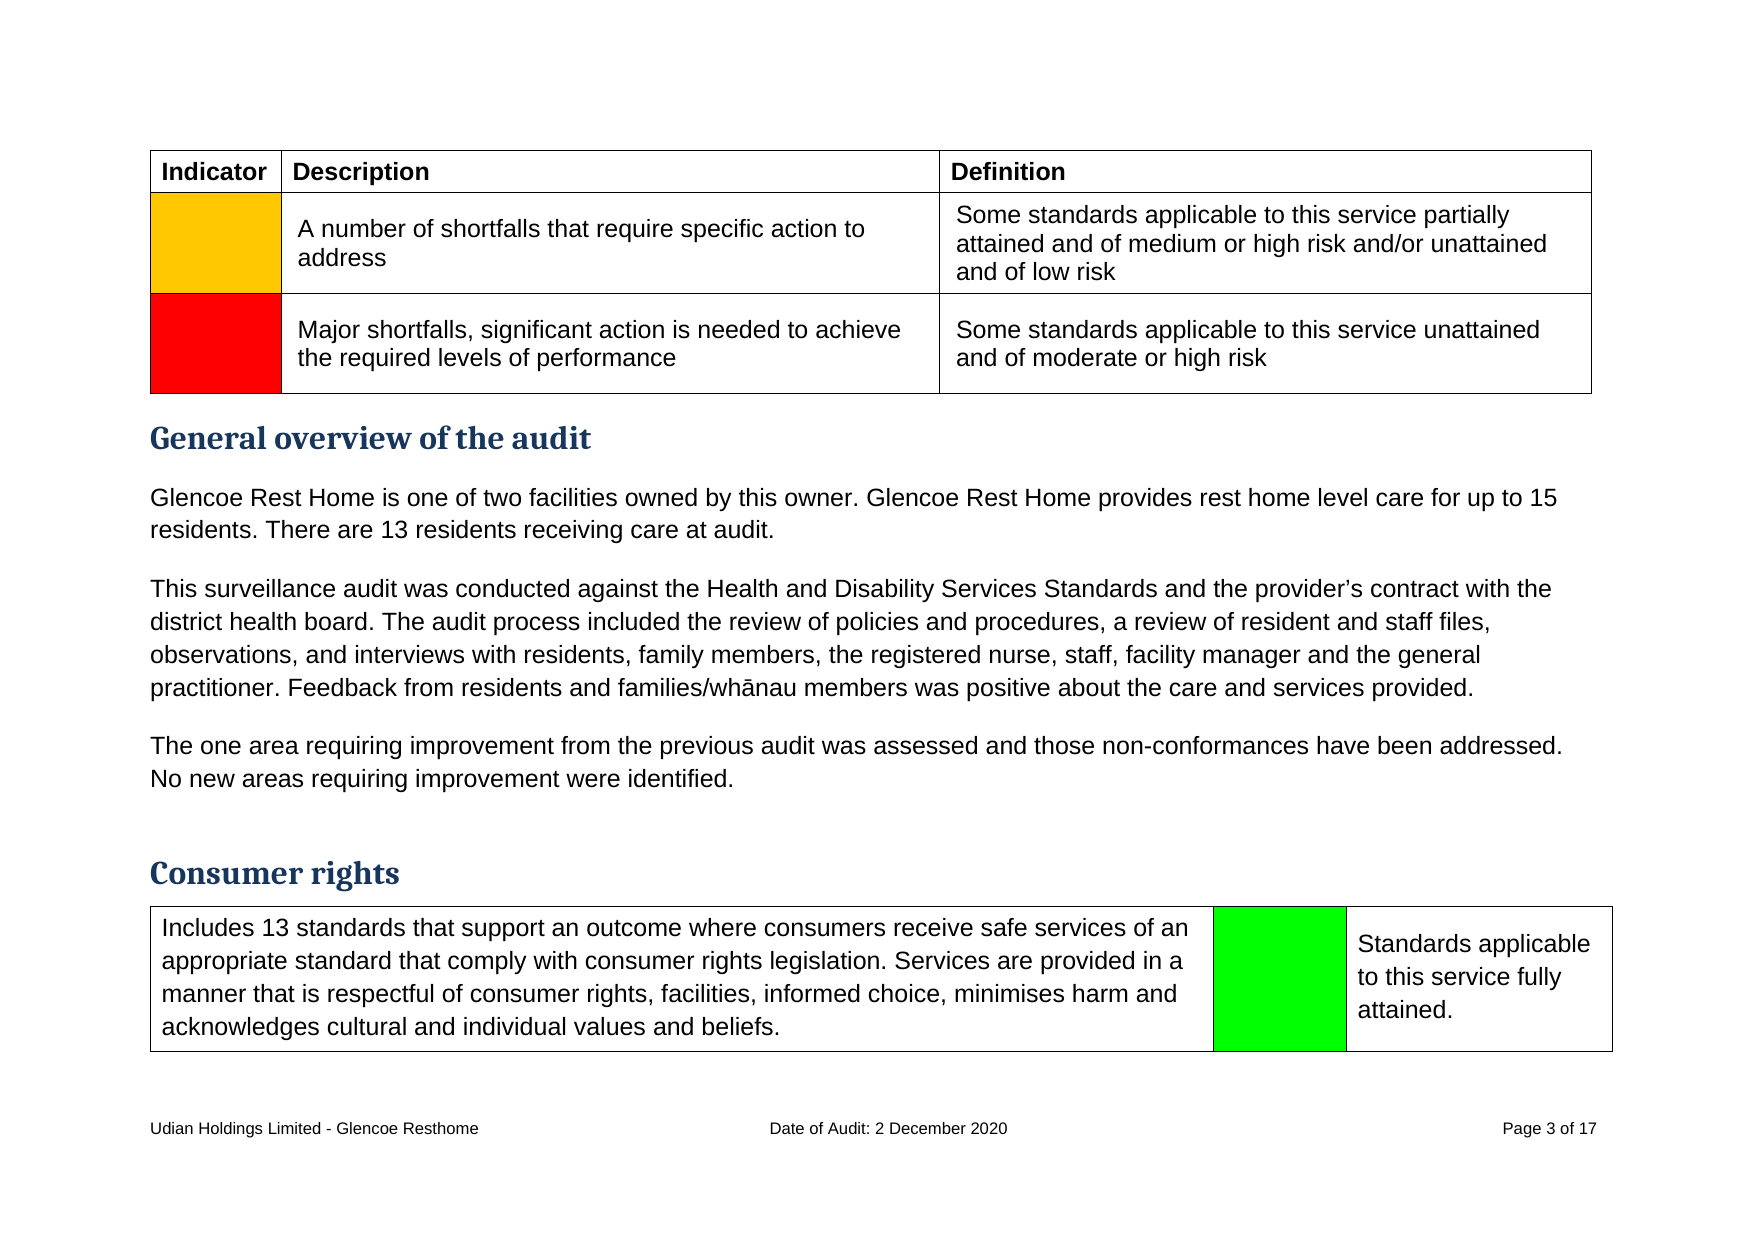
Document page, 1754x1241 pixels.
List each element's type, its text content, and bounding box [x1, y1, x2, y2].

table_cell A number of shortfalls that require specific action to address [282, 193, 939, 293]
table_header Standards applicable to this service fully attained. [1347, 907, 1612, 1051]
table_header Indicator [151, 151, 281, 192]
table_cell [151, 294, 281, 393]
text Glencoe Rest Home is one of two facilities owned by this owner. Glencoe Rest Home provides rest home level care for up to 15 residents. There are 13 residents receiving care at audit. [150, 482, 1604, 544]
table_cell Some standards applicable to this service unattained and of moderate or high risk [940, 294, 1591, 393]
table_cell Some standards applicable to this service partially attained and of medium or high risk and/or unattained and of low risk [940, 193, 1591, 293]
table_header Includes 13 standards that support an outcome where consumers receive safe services of an appropriate standard that comply with consumer rights legislation. Services are provided in a manner that is respectful of consumer rights, facilities, informed choice, minimises harm and acknowledges cultural and individual values and beliefs. [151, 907, 1213, 1051]
table_header Definition [940, 151, 1591, 192]
subtitle General overview of the audit [150, 419, 1604, 457]
text This surveillance audit was conducted against the Health and Disability Services Standards and the provider’s contract with the district health board. The audit process included the review of policies and procedures, a review of resident and staff files, observations, and interviews with residents, family members, the registered nurse, staff, facility manager and the general practitioner. Feedback from residents and families/whānau members was positive about the care and services provided. [150, 573, 1604, 701]
table_cell Major shortfalls, significant action is needed to achieve the required levels of performance [282, 294, 939, 393]
table_cell [151, 193, 281, 293]
text The one area requiring improvement from the previous audit was assessed and those non-conformances have been addressed. No new areas requiring improvement were identified. [150, 731, 1604, 792]
table_header [1214, 907, 1346, 1051]
table_header Description [282, 151, 939, 192]
subtitle Consumer rights [150, 855, 1604, 893]
